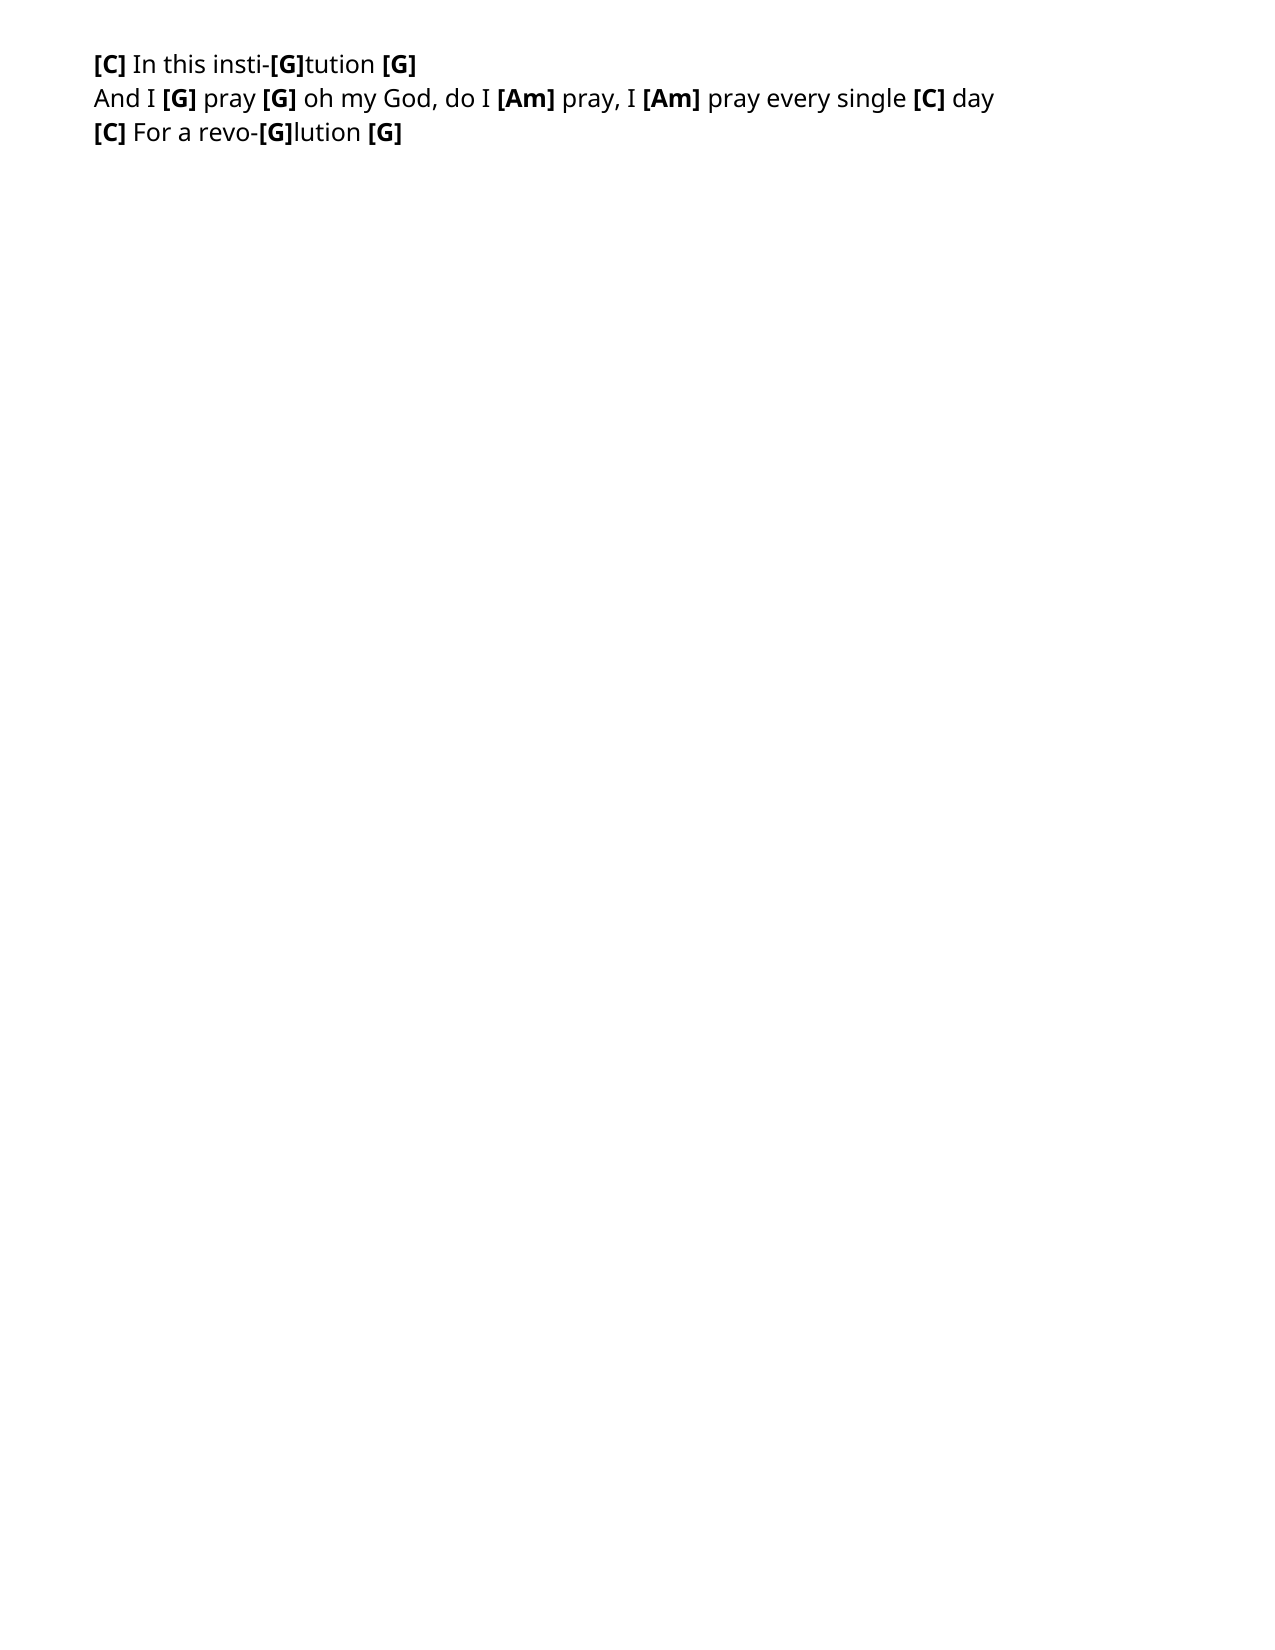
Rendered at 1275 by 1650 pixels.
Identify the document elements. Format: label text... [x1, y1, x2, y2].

text And I [G] pray [G] oh my God, do I [Am] pray, I [Am] pray every single [C] day [94, 81, 1256, 115]
text [C] For a revo-[G]lution [G] [94, 115, 1256, 149]
text [C] In this insti-[G]tution [G] [94, 47, 1256, 81]
